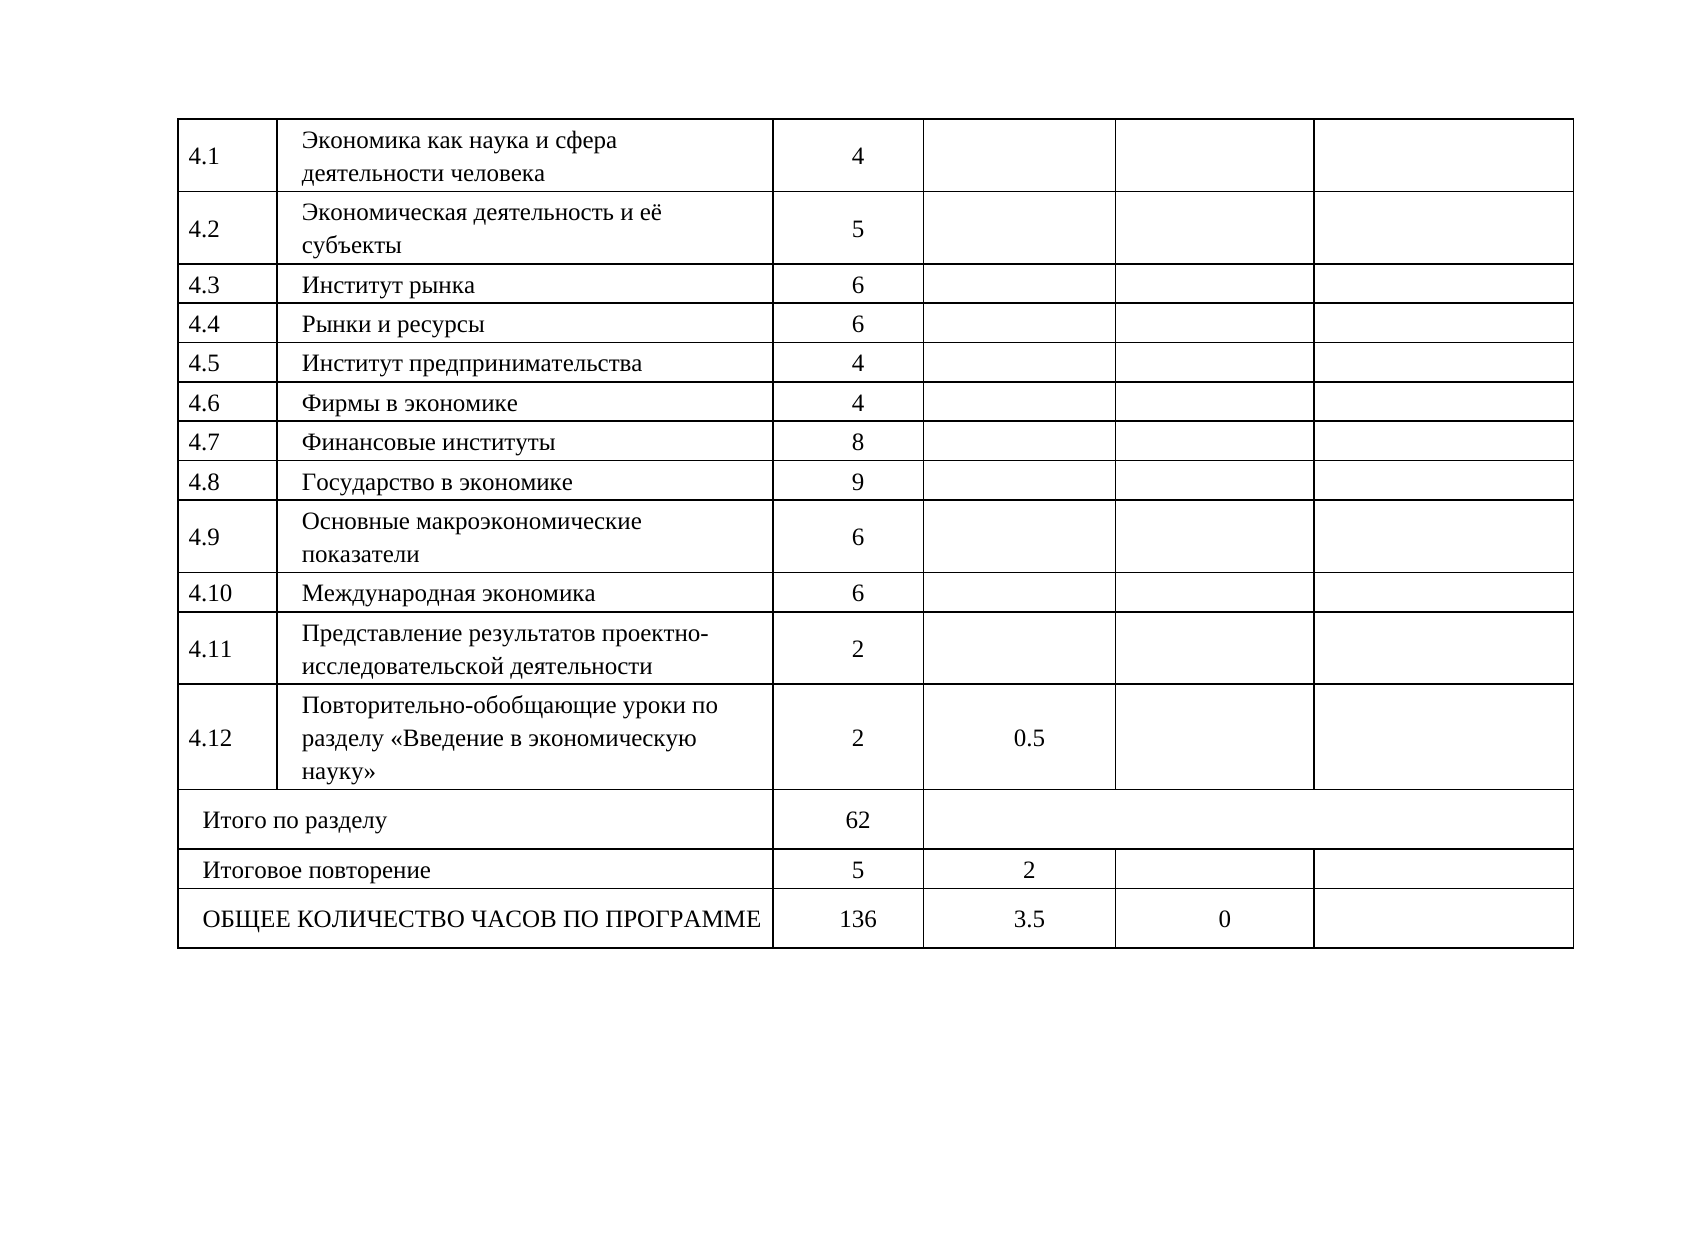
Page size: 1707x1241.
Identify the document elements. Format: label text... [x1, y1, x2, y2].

table_cell 8 [774, 422, 923, 460]
table_cell [1116, 265, 1313, 302]
table_cell [1116, 304, 1313, 342]
table_cell 0.5 [924, 685, 1115, 789]
table_cell [1315, 613, 1573, 683]
table_cell Международная экономика [278, 573, 772, 611]
table_cell 4.10 [179, 573, 276, 611]
table_cell 2 [924, 850, 1115, 888]
table_cell [1315, 265, 1573, 302]
table_cell Основные макроэкономические показатели [278, 501, 772, 572]
table_cell 4.8 [179, 461, 276, 499]
table_cell Повторительно-обобщающие уроки по разделу «Введение в экономическую науку» [278, 685, 772, 789]
table_cell Финансовые институты [278, 422, 772, 460]
table_cell [1116, 461, 1313, 499]
table_cell Экономика как наука и сфера деятельности человека [278, 120, 772, 191]
table_cell 4.4 [179, 304, 276, 342]
table_cell 6 [774, 265, 923, 302]
table_cell [1315, 383, 1573, 420]
table_cell 2 [774, 613, 923, 683]
table_cell [924, 461, 1115, 499]
table_cell 9 [774, 461, 923, 499]
table_cell [1315, 192, 1573, 263]
table_cell [924, 422, 1115, 460]
table_cell [1116, 343, 1313, 381]
table_cell [924, 501, 1115, 572]
table_cell 6 [774, 501, 923, 572]
table_cell [1116, 192, 1313, 263]
table_cell Институт предпринимательства [278, 343, 772, 381]
table_cell Рынки и ресурсы [278, 304, 772, 342]
table_cell [1116, 850, 1313, 888]
table_cell 4.3 [179, 265, 276, 302]
table_cell [1315, 501, 1573, 572]
table_cell 4.6 [179, 383, 276, 420]
table_cell 4 [774, 383, 923, 420]
table_cell [1315, 343, 1573, 381]
table_cell 4.2 [179, 192, 276, 263]
table_cell [924, 265, 1115, 302]
table_cell [924, 573, 1115, 611]
table_cell [1315, 461, 1573, 499]
table_cell [924, 120, 1115, 191]
table_cell 6 [774, 304, 923, 342]
table_cell [1315, 850, 1573, 888]
table_cell [924, 192, 1115, 263]
table_cell 0 [1116, 889, 1313, 947]
table_cell Фирмы в экономике [278, 383, 772, 420]
table_cell [1116, 383, 1313, 420]
table_cell 62 [774, 790, 923, 848]
table_cell [924, 343, 1115, 381]
table_cell 3.5 [924, 889, 1115, 947]
table_cell 4.11 [179, 613, 276, 683]
table_cell [1315, 120, 1573, 191]
table_cell [924, 304, 1115, 342]
table_cell [1116, 422, 1313, 460]
table_cell 2 [774, 685, 923, 789]
table_cell Представление результатов проектно-исследовательской деятельности [278, 613, 772, 683]
table_cell Итоговое повторение [179, 850, 772, 888]
table_cell 4.9 [179, 501, 276, 572]
table_cell [1116, 613, 1313, 683]
table_cell 5 [774, 850, 923, 888]
table_cell 4.5 [179, 343, 276, 381]
table_cell [924, 790, 1573, 848]
table_cell [924, 613, 1115, 683]
table_cell ОБЩЕЕ КОЛИЧЕСТВО ЧАСОВ ПО ПРОГРАММЕ [179, 889, 772, 947]
table_cell [1315, 573, 1573, 611]
table_cell [1116, 685, 1313, 789]
table_cell [1116, 501, 1313, 572]
table_cell [1116, 573, 1313, 611]
table_cell 4.7 [179, 422, 276, 460]
table_cell [1315, 304, 1573, 342]
table_cell [1315, 685, 1573, 789]
table_cell [924, 383, 1115, 420]
table_cell 6 [774, 573, 923, 611]
table_cell 136 [774, 889, 923, 947]
table_cell 4 [774, 120, 923, 191]
table_cell 5 [774, 192, 923, 263]
table_cell [1116, 120, 1313, 191]
table_cell [1315, 422, 1573, 460]
table_cell [1315, 889, 1573, 947]
table_cell Экономическая деятельность и её субъекты [278, 192, 772, 263]
table_cell 4 [774, 343, 923, 381]
table_cell 4.1 [179, 120, 276, 191]
table_cell Итого по разделу [179, 790, 772, 848]
table_cell Государство в экономике [278, 461, 772, 499]
table_cell 4.12 [179, 685, 276, 789]
table_cell Институт рынка [278, 265, 772, 302]
